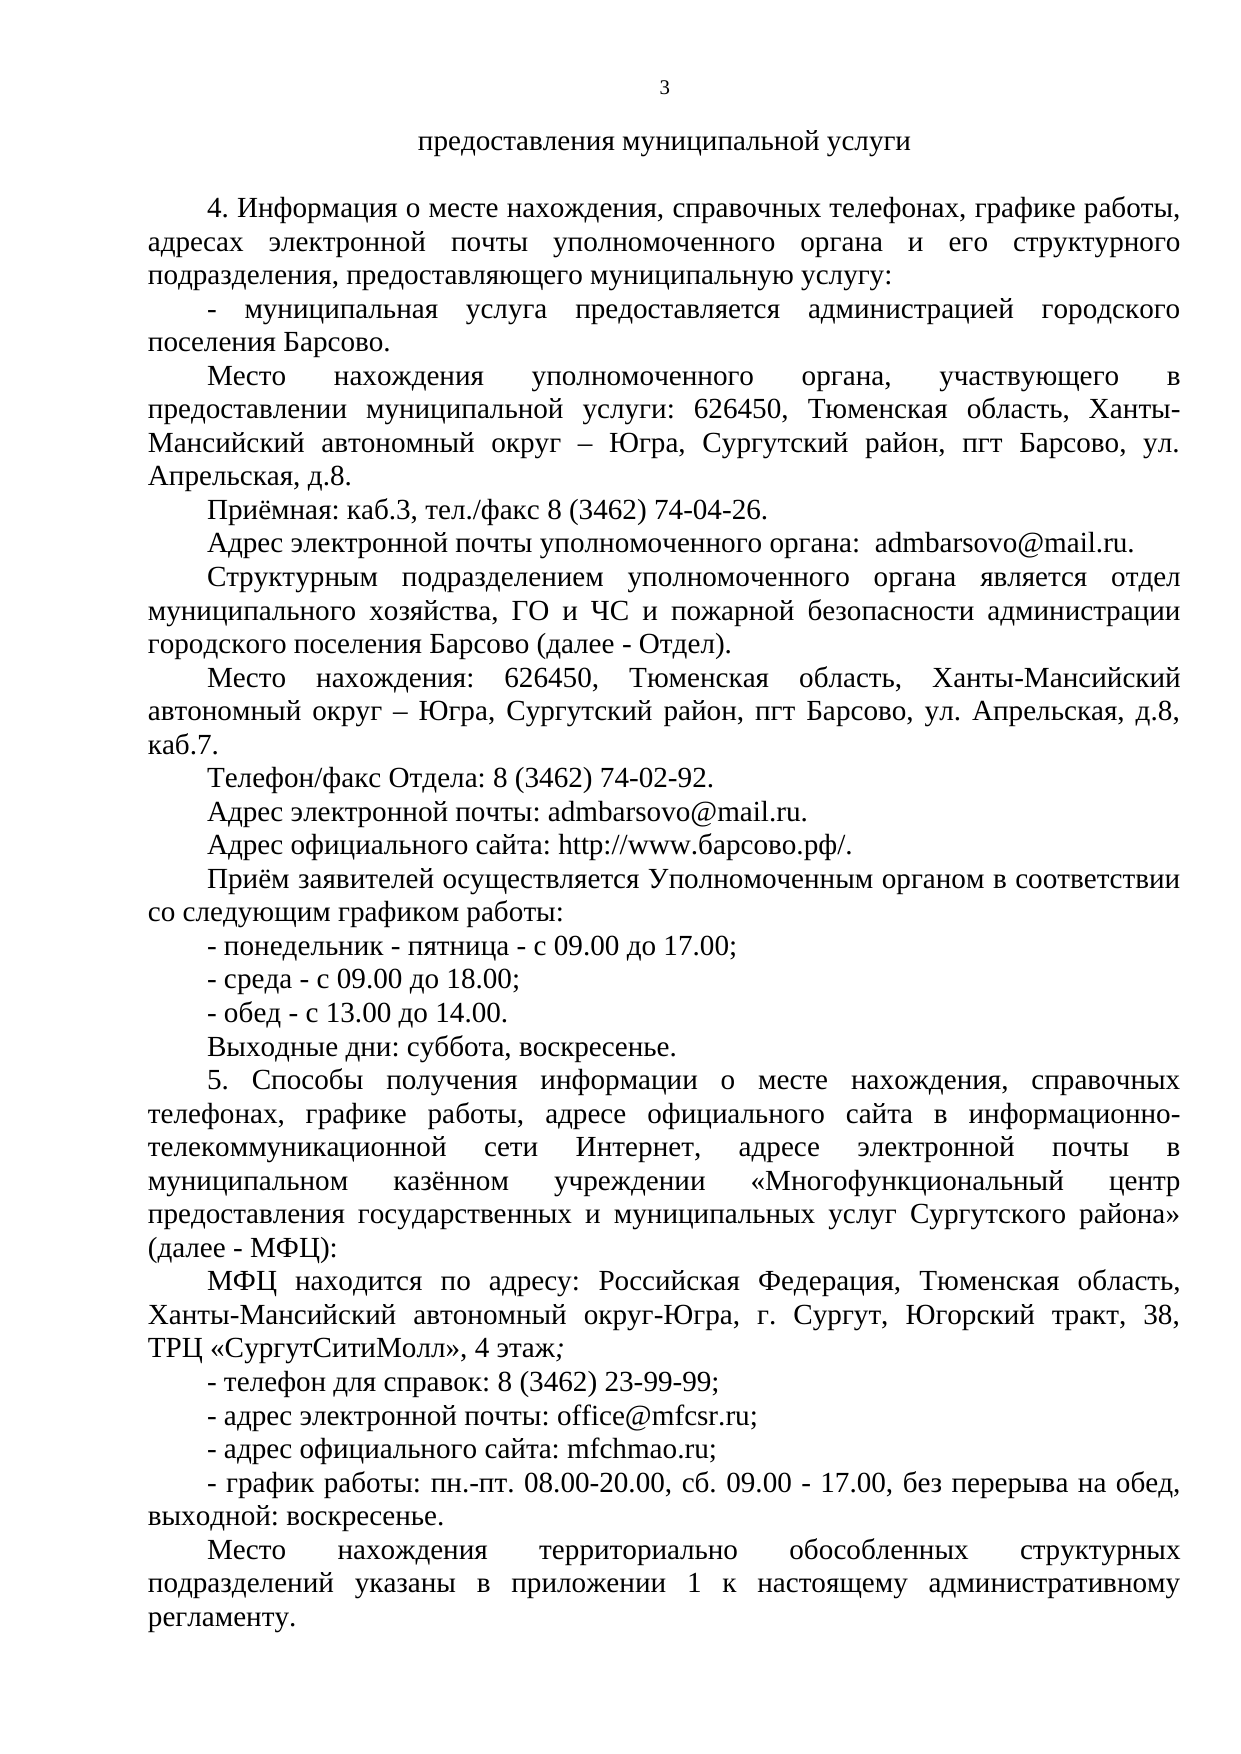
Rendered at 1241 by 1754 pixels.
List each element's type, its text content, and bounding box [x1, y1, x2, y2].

text - среда - с 09.00 до 18.00; [148, 962, 1181, 995]
text Адрес электронной почты уполномоченного органа: admbarsovo@mail.ru. [148, 526, 1181, 559]
text - график работы: пн.-пт. 08.00-20.00, сб. 09.00 - 17.00, без перерыва на обед, выходной: воскресенье. [148, 1465, 1181, 1532]
text Приёмная: каб.3, тел./факс 8 (3462) 74-04-26. [148, 492, 1181, 526]
text Место нахождения уполномоченного органа, участвующего в предоставлении муниципальной услуги: 626450, Тюменская область, Ханты-Мансийский автономный округ – Югра, Сургутский район, пгт Барсово, ул. Апрельская, д.8. [148, 358, 1181, 492]
text Адрес электронной почты: admbarsovo@mail.ru. [148, 794, 1181, 827]
text 4. Информация о месте нахождения, справочных телефонах, графике работы, адресах электронной почты уполномоченного органа и его структурного подразделения, предоставляющего муниципальную услугу: [148, 190, 1181, 291]
text - адрес официального сайта: mfchmao.ru; [148, 1431, 1181, 1465]
text - адрес электронной почты: office@mfcsr.ru; [148, 1398, 1181, 1431]
text Выходные дни: суббота, воскресенье. [148, 1029, 1181, 1062]
text - обед - с 13.00 до 14.00. [148, 995, 1181, 1029]
text - муниципальная услуга предоставляется администрацией городского поселения Барсово. [148, 291, 1181, 358]
text Адрес официального сайта: http://www.барсово.рф/. [148, 827, 1181, 861]
text предоставления муниципальной услуги [148, 123, 1181, 157]
text Телефон/факс Отдела: 8 (3462) 74-02-92. [148, 760, 1181, 794]
text - телефон для справок: 8 (3462) 23-99-99; [148, 1364, 1181, 1398]
text Структурным подразделением уполномоченного органа является отдел муниципального хозяйства, ГО и ЧС и пожарной безопасности администрации городского поселения Барсово (далее - Отдел). [148, 559, 1181, 660]
text Место нахождения территориально обособленных структурных подразделений указаны в приложении 1 к настоящему административному регламенту. [148, 1532, 1181, 1632]
text - понедельник - пятница - с 09.00 до 17.00; [148, 928, 1181, 962]
text 5. Способы получения информации о месте нахождения, справочных телефонах, графике работы, адресе официального сайта в информационно-телекоммуникационной сети Интернет, адресе электронной почты в муниципальном казённом учреждении «Многофункциональный центр предоставления государственных и муниципальных услуг Сургутского района» (далее - МФЦ): [148, 1062, 1181, 1263]
text Место нахождения: 626450, Тюменская область, Ханты-Мансийский автономный округ – Югра, Сургутский район, пгт Барсово, ул. Апрельская, д.8, каб.7. [148, 660, 1181, 760]
text МФЦ находится по адресу: Российская Федерация, Тюменская область, Ханты-Мансийский автономный округ-Югра, г. Сургут, Югорский тракт, 38, ТРЦ «СургутСитиМолл», 4 этаж; [148, 1263, 1181, 1364]
text Приём заявителей осуществляется Уполномоченным органом в соответствии со следующим графиком работы: [148, 861, 1181, 928]
